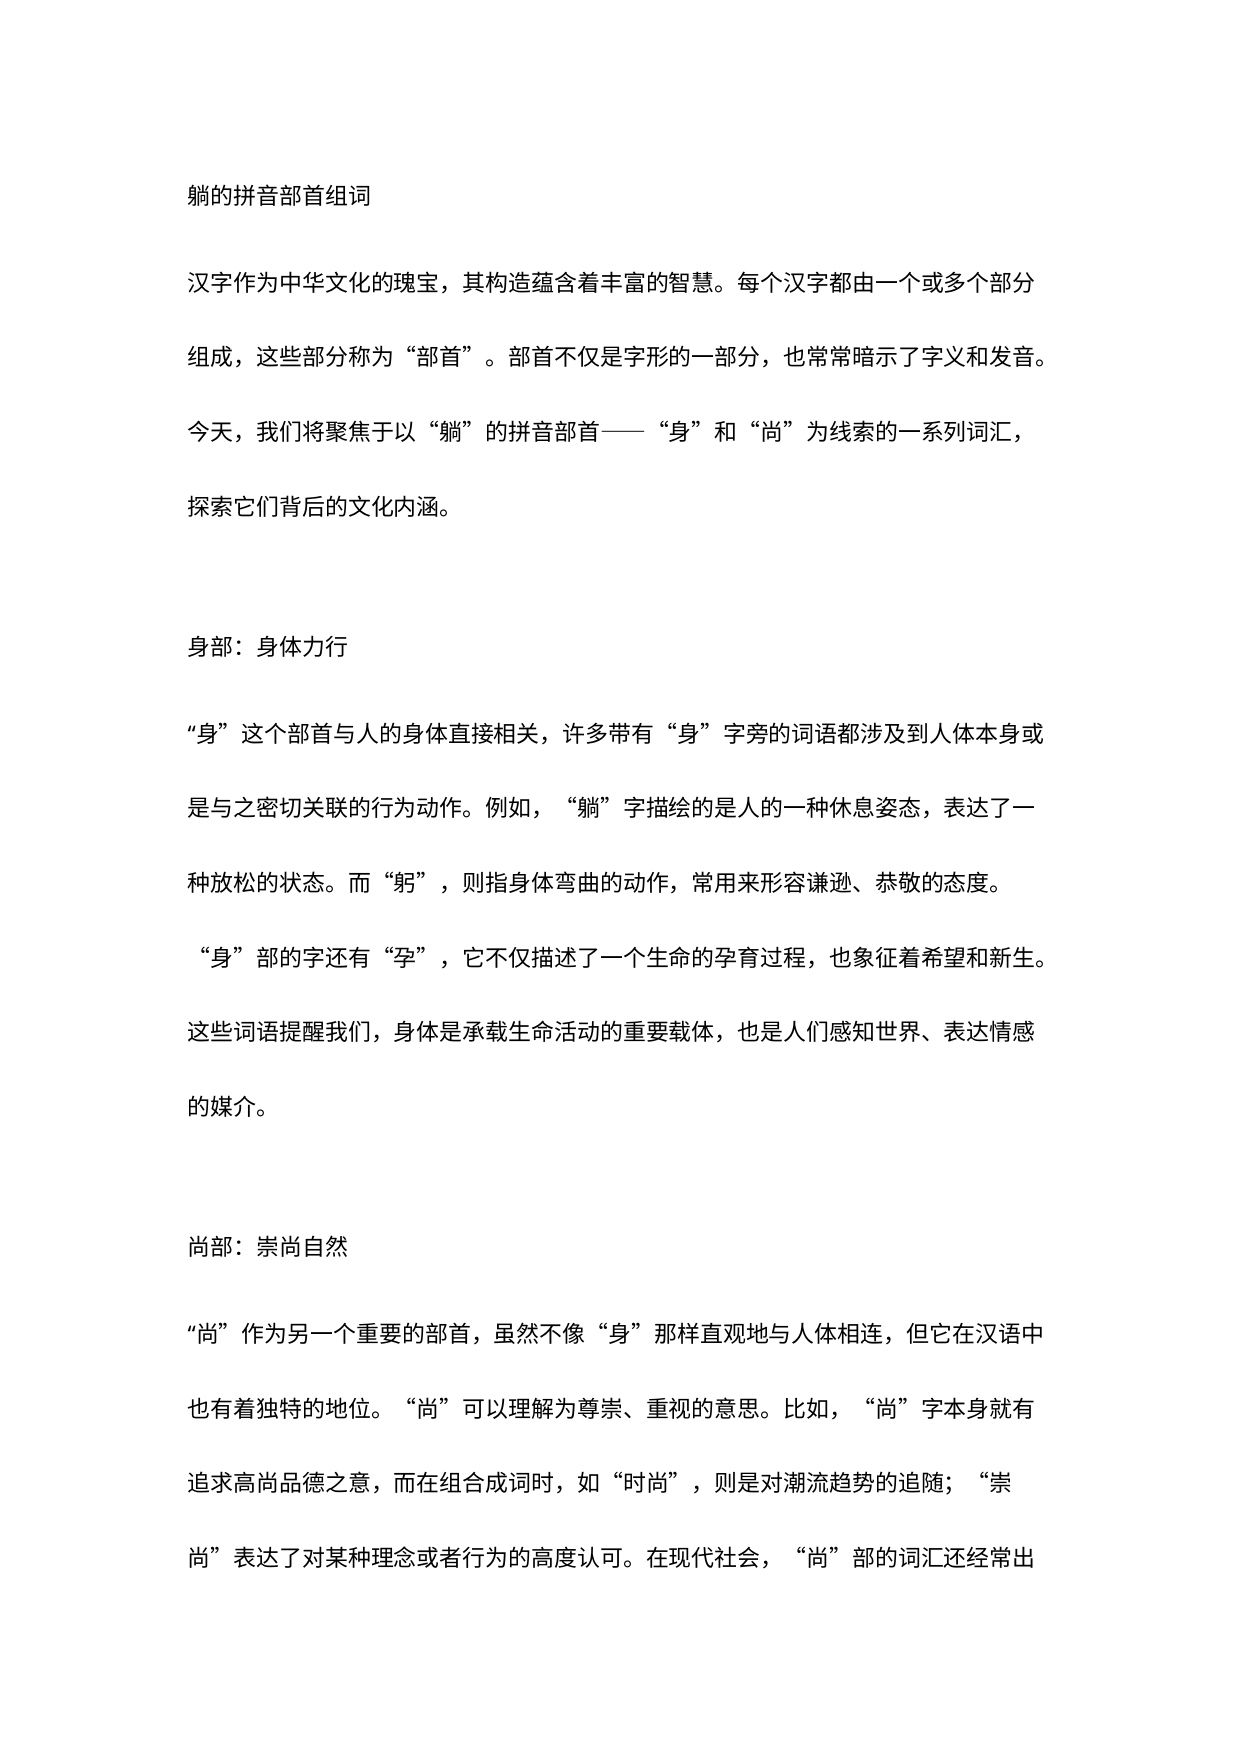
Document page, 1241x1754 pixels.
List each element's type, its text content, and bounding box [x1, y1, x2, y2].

text “身”这个部首与人的身体直接相关，许多带有“身”字旁的词语都涉及到人体本身或是与之密切关联的行为动作。例如，“躺”字描绘的是人的一种休息姿态，表达了一种放松的状态。而“躬”，则指身体弯曲的动作，常用来形容谦逊、恭敬的态度。“身”部的字还有“孕”，它不仅描述了一个生命的孕育过程，也象征着希望和新生。这些词语提醒我们，身体是承载生命活动的重要载体，也是人们感知世界、表达情感的媒介。 [187, 699, 1053, 1138]
text 躺的拼音部首组词 [187, 162, 1053, 227]
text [187, 1300, 1053, 1589]
text 身部：身体力行 [187, 613, 1053, 678]
text 尚部：崇尚自然 [187, 1213, 1053, 1278]
text 汉字作为中华文化的瑰宝，其构造蕴含着丰富的智慧。每个汉字都由一个或多个部分组成，这些部分称为“部首”。部首不仅是字形的一部分，也常常暗示了字义和发音。今天，我们将聚焦于以“躺”的拼音部首——“身”和“尚”为线索的一系列词汇，探索它们背后的文化内涵。 [187, 248, 1053, 538]
